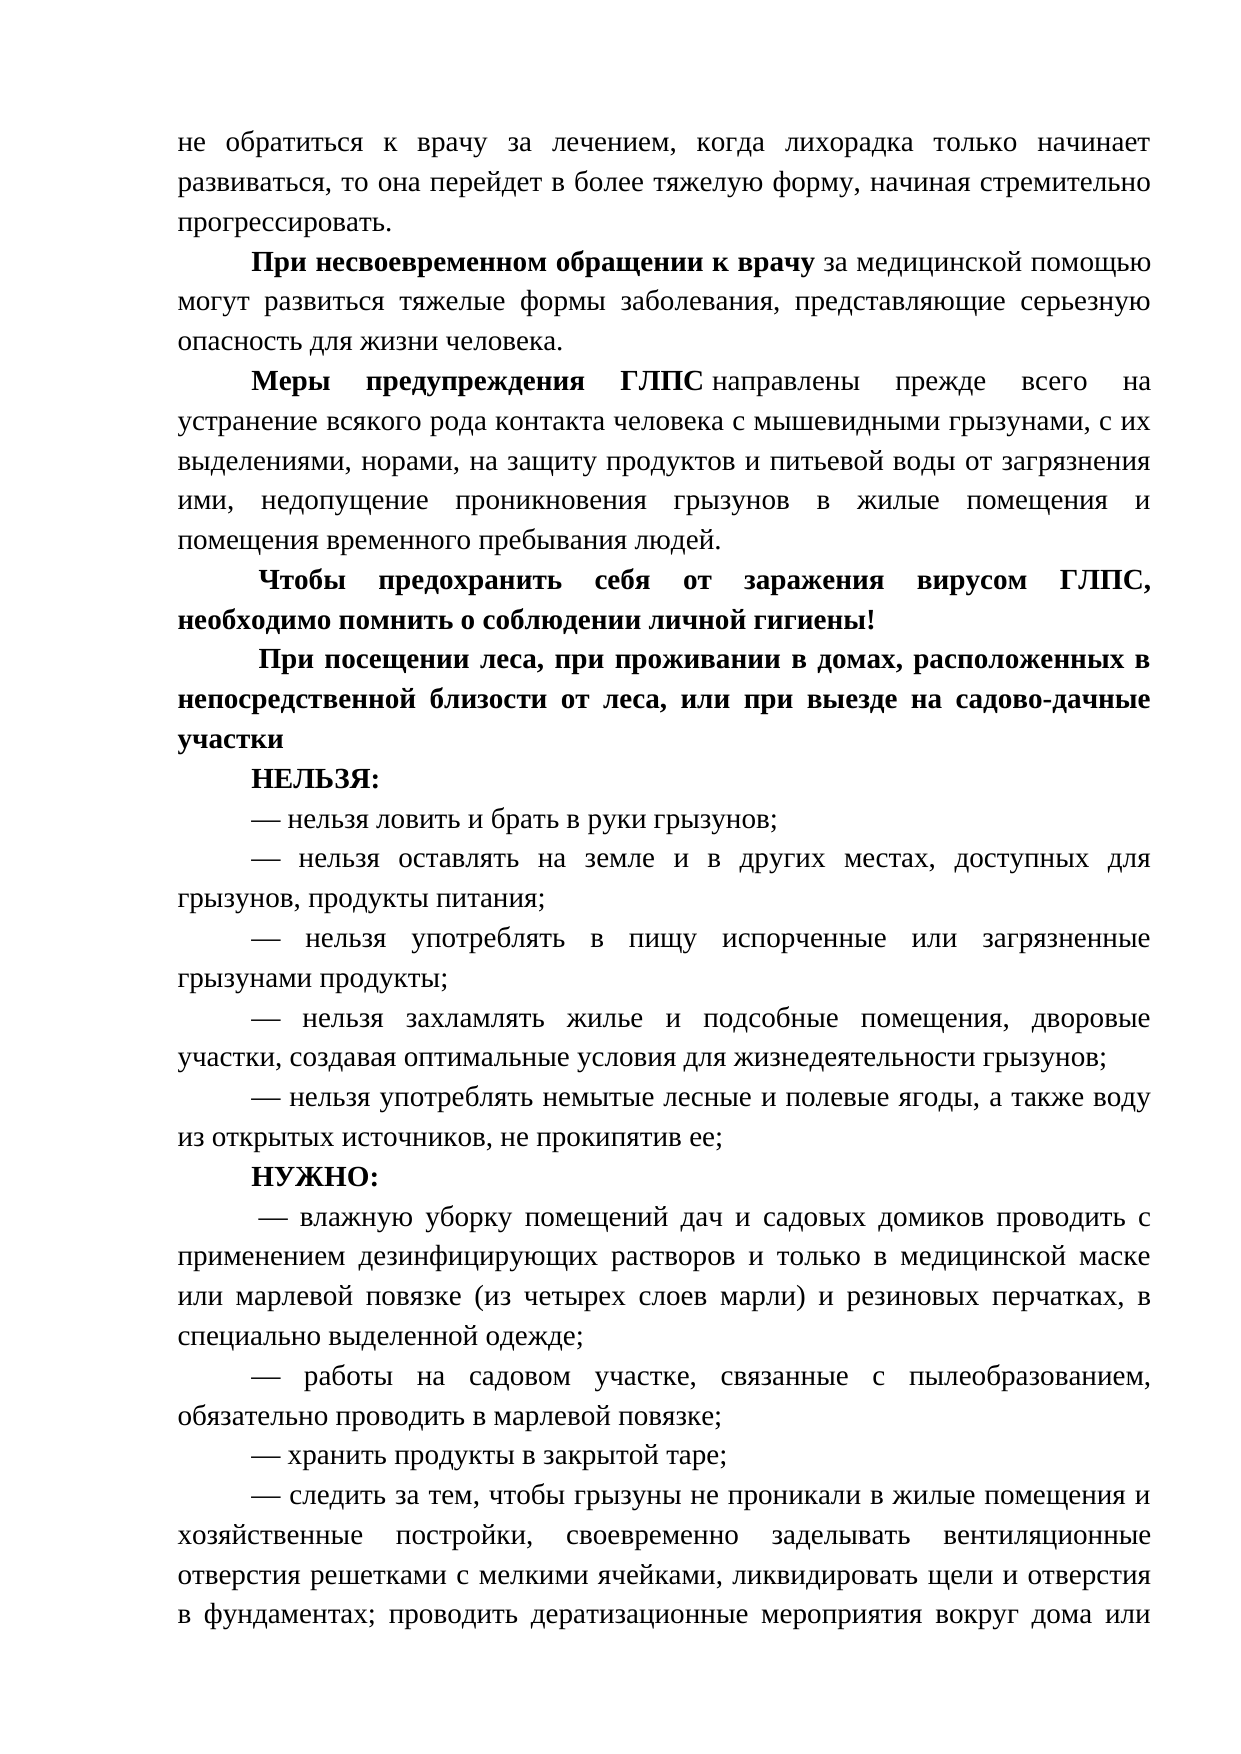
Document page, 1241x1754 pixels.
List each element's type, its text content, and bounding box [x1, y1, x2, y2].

text — работы на садовом участке, связанные с пылеобразованием, обязательно проводить в марлевой повязке; [177, 1352, 1152, 1431]
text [177, 1471, 1152, 1630]
text При посещении леса, при проживании в домах, расположенных в непосредственной близости от леса, или при выезде на садово-дачные участки [177, 635, 1152, 755]
text — нельзя захламлять жилье и подсобные помещения, дворовые участки, создавая оптимальные условия для жизнедеятельности грызунов; [177, 993, 1152, 1073]
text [177, 118, 1152, 237]
text Чтобы предохранить себя от заражения вирусом ГЛПС, необходимо помнить о соблюдении личной гигиены! [177, 556, 1152, 635]
text — нельзя ловить и брать в руки грызунов; [177, 794, 1152, 834]
text — нельзя употреблять немытые лесные и полевые ягоды, а также воду из открытых источников, не прокипятив ее; [177, 1073, 1152, 1153]
text — влажную уборку помещений дач и садовых домиков проводить с применением дезинфицирующих растворов и только в медицинской маске или марлевой повязке (из четырех слоев марли) и резиновых перчатках, в специально выделенной одежде; [177, 1192, 1152, 1352]
text НЕЛЬЗЯ: [177, 755, 1152, 794]
text При несвоевременном обращении к врачу за медицинской помощью могут развиться тяжелые формы заболевания, представляющие серьезную опасность для жизни человека. [177, 237, 1152, 357]
text — хранить продукты в закрытой таре; [177, 1431, 1152, 1471]
text — нельзя употреблять в пищу испорченные или загрязненные грызунами продукты; [177, 914, 1152, 993]
text — нельзя оставлять на земле и в других местах, доступных для грызунов, продукты питания; [177, 834, 1152, 914]
text Меры предупреждения ГЛПС направлены прежде всего на устранение всякого рода контакта человека с мышевидными грызунами, с их выделениями, норами, на защиту продуктов и питьевой воды от загрязнения ими, недопущение проникновения грызунов в жилые помещения и помещения временного пребывания людей. [177, 357, 1152, 556]
text НУЖНО: [177, 1153, 1152, 1192]
